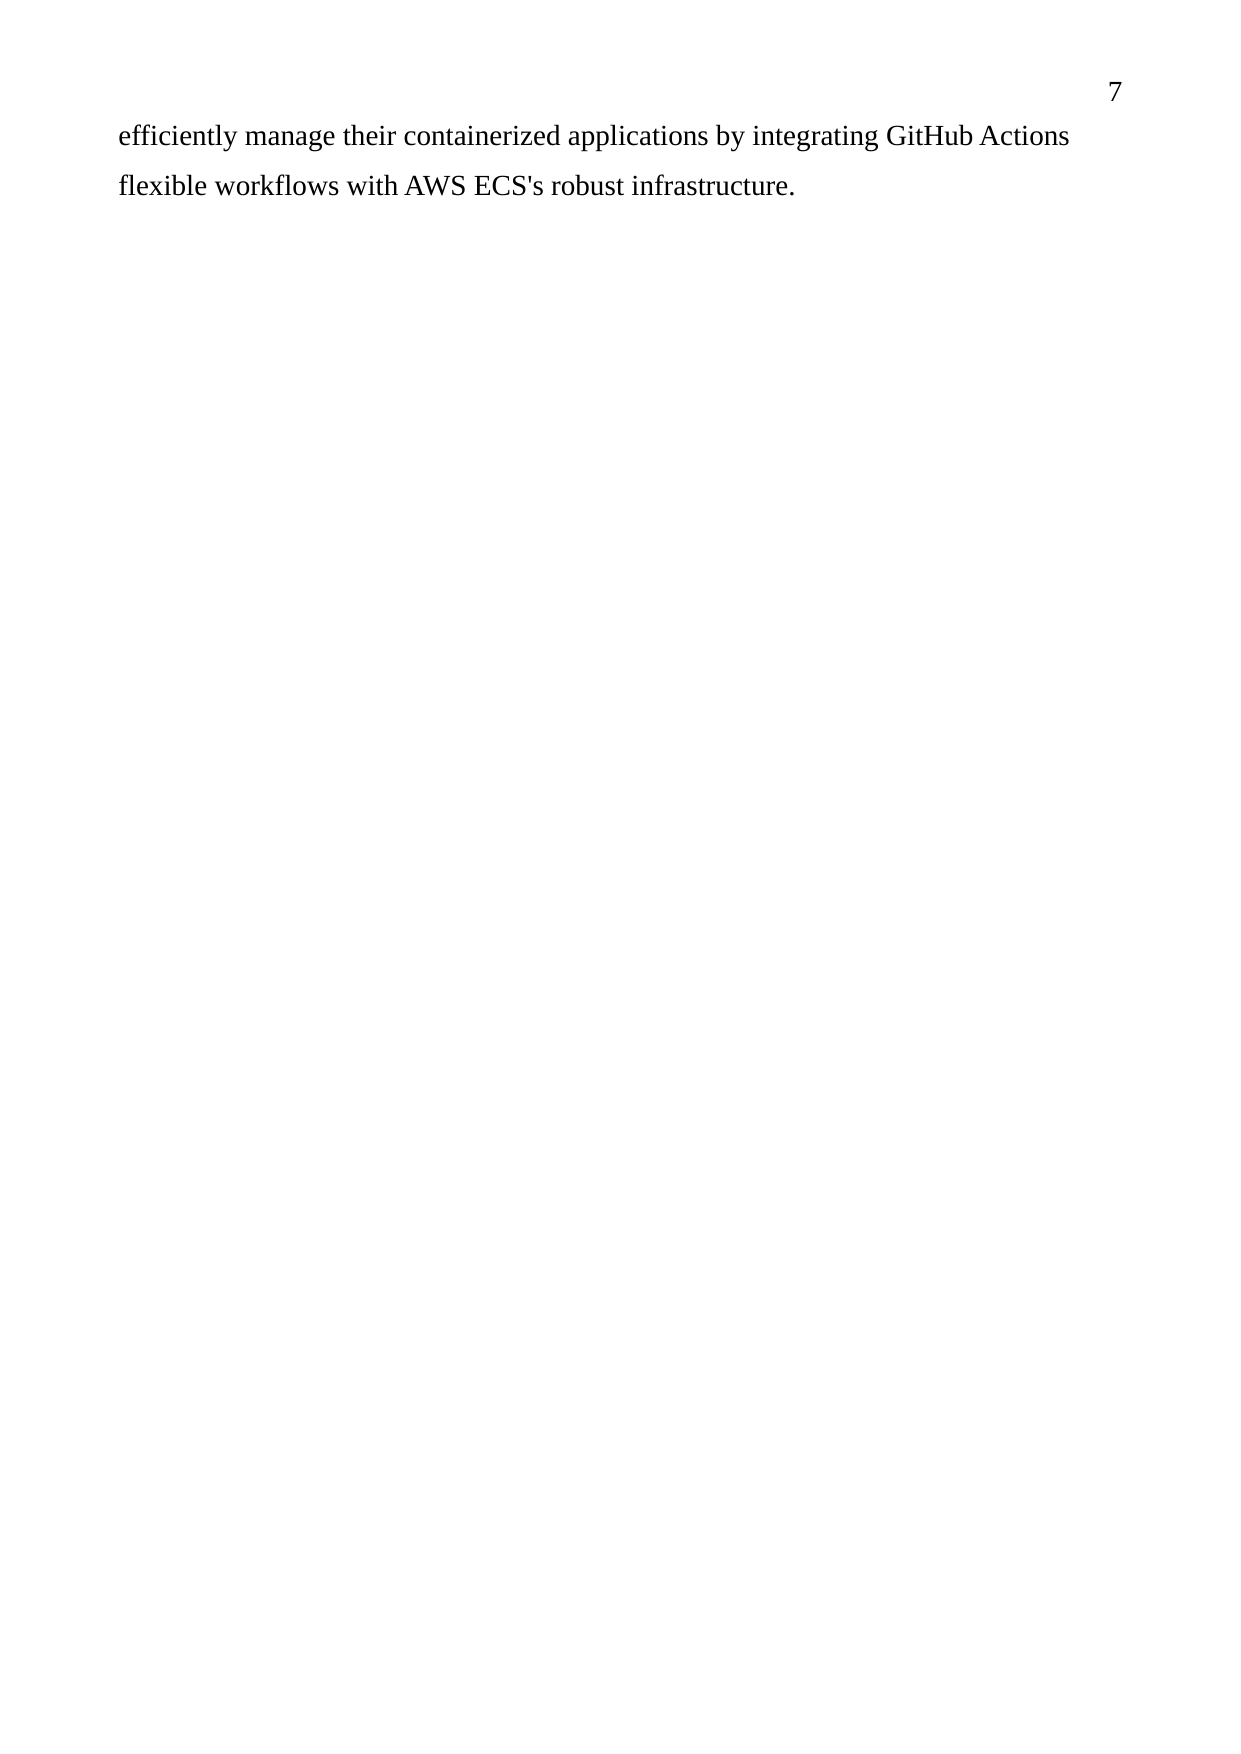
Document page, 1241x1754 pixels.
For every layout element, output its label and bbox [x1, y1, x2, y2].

text [118, 118, 1122, 202]
